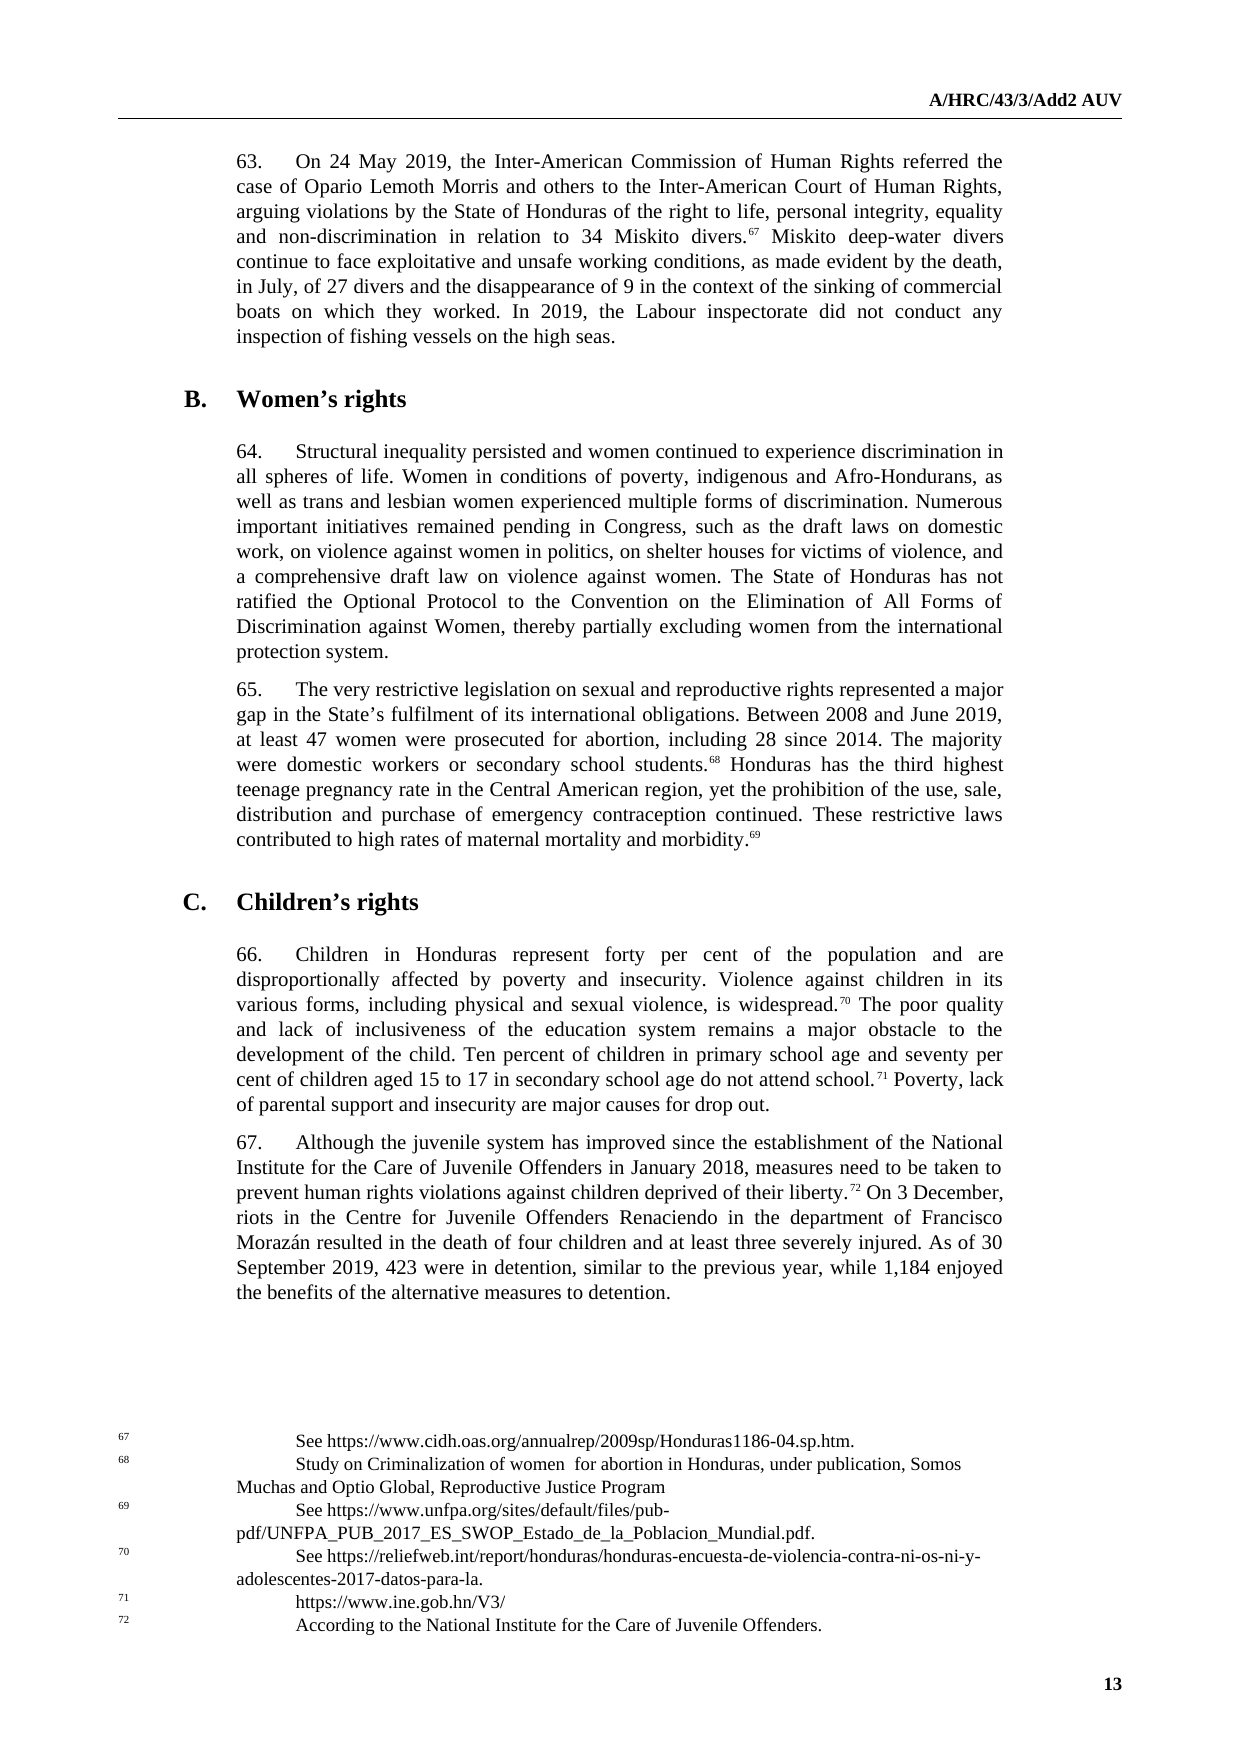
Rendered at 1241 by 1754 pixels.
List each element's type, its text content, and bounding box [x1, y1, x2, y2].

text 64. Structural inequality persisted and women continued to experience discrimination in all spheres of life. Women in conditions of poverty, indigenous and Afro-Hondurans, as well as trans and lesbian women experienced multiple forms of discrimination. Numerous important initiatives remained pending in Congress, such as the draft laws on domestic work, on violence against women in politics, on shelter houses for victims of violence, and a comprehensive draft law on violence against women. The State of Honduras has not ratified the Optional Protocol to the Convention on the Elimination of All Forms of Discrimination against Women, thereby partially excluding women from the international protection system. [236, 438, 1004, 663]
text 66. Children in Honduras represent forty per cent of the population and are disproportionally affected by poverty and insecurity. Violence against children in its various forms, including physical and sexual violence, is widespread. The poor quality and lack of inclusiveness of the education system remains a major obstacle to the development of the child. Ten percent of children in primary school age and seventy per cent of children aged 15 to 17 in secondary school age do not attend school. Poverty, lack of parental support and insecurity are major causes for drop out. [236, 941, 1004, 1116]
text 65. The very restrictive legislation on sexual and reproductive rights represented a major gap in the State’s fulfilment of its international obligations. Between 2008 and June 2019, at least 47 women were prosecuted for abortion, including 28 since 2014. The majority were domestic workers or secondary school students. Honduras has the third highest teenage pregnancy rate in the Central American region, yet the prohibition of the use, sale, distribution and purchase of emergency contraception continued. These restrictive laws contributed to high rates of maternal mortality and morbidity. [236, 676, 1004, 851]
text B. Women’s rights [118, 385, 1004, 413]
text C. Children’s rights [118, 888, 1004, 916]
text 67. Although the juvenile system has improved since the establishment of the National Institute for the Care of Juvenile Offenders in January 2018, measures need to be taken to prevent human rights violations against children deprived of their liberty. On 3 December, riots in the Centre for Juvenile Offenders Renaciendo in the department of Francisco Morazán resulted in the death of four children and at least three severely injured. As of 30 September 2019, 423 were in detention, similar to the previous year, while 1,184 enjoyed the benefits of the alternative measures to detention. [236, 1129, 1004, 1304]
text 63. On 24 May 2019, the Inter-American Commission of Human Rights referred the case of Opario Lemoth Morris and others to the Inter-American Court of Human Rights, arguing violations by the State of Honduras of the right to life, personal integrity, equality and non-discrimination in relation to 34 Miskito divers. Miskito deep-water divers continue to face exploitative and unsafe working conditions, as made evident by the death, in July, of 27 divers and the disappearance of 9 in the context of the sinking of commercial boats on which they worked. In 2019, the Labour inspectorate did not conduct any inspection of fishing vessels on the high seas. [236, 148, 1004, 348]
